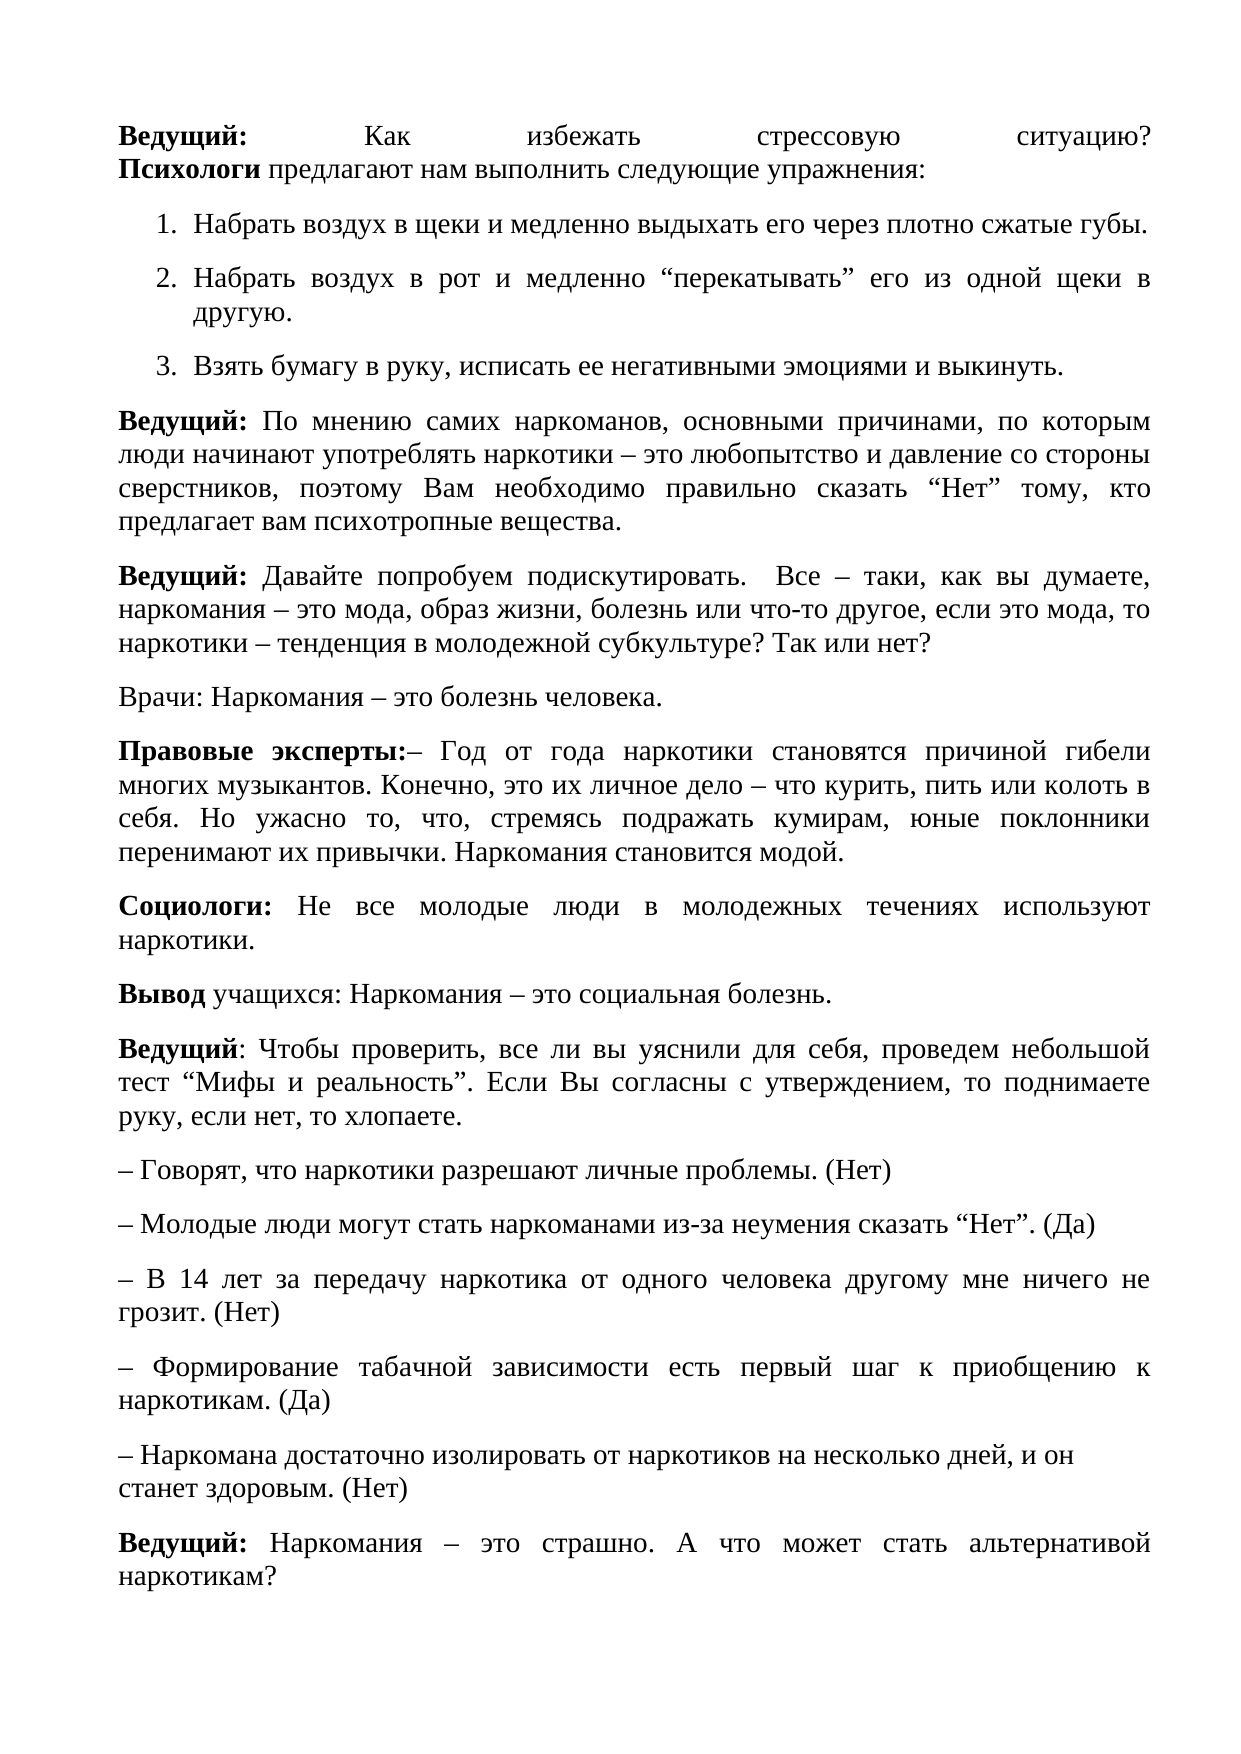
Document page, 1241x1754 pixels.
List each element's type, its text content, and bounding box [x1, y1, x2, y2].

text – Молодые люди могут стать наркоманами из-за неумения сказать “Нет”. (Да) [118, 1207, 1152, 1240]
text Правовые эксперты:– Год от года наркотики становятся причиной гибели многих музыкантов. Конечно, это их личное дело – что курить, пить или колоть в себя. Но ужасно то, что, стремясь подражать кумирам, юные поклонники перенимают их привычки. Наркомания становится модой. [118, 733, 1152, 868]
text – Формирование табачной зависимости есть первый шаг к приобщению к наркотикам. (Да) [118, 1349, 1152, 1416]
text Ведущий: Чтобы проверить, все ли вы уяснили для себя, проведем небольшой тест “Мифы и реальность”. Если Вы согласны с утверждением, то поднимаете руку, если нет, то хлопаете. [118, 1031, 1152, 1131]
text Вывод учащихся: Наркомания – это социальная болезнь. [118, 976, 1152, 1010]
text Ведущий: Как избежать стрессовую ситуацию? Психологи предлагают нам выполнить следующие упражнения: [118, 118, 1152, 185]
text Ведущий: Наркомания – это страшно. А что может стать альтернативой наркотикам? [118, 1525, 1152, 1592]
list Набрать воздух в щеки и медленно выдыхать его через плотно сжатые губы. [156, 206, 1152, 239]
list Набрать воздух в рот и медленно “перекатывать” его из одной щеки в другую. [156, 260, 1152, 327]
text Социологи: Не все молодые люди в молодежных течениях используют наркотики. [118, 888, 1152, 956]
text – Говорят, что наркотики разрешают личные проблемы. (Нет) [118, 1152, 1152, 1186]
text Ведущий: По мнению самих наркоманов, основными причинами, по которым люди начинают употреблять наркотики – это любопытство и давление со стороны сверстников, поэтому Вам необходимо правильно сказать “Нет” тому, кто предлагает вам психотропные вещества. [118, 403, 1152, 537]
text Ведущий: Давайте попробуем подискутировать. Все – таки, как вы думаете, наркомания – это мода, образ жизни, болезнь или что-то другое, если это мода, то наркотики – тенденция в молодежной субкультуре? Так или нет? [118, 558, 1152, 658]
text – Наркомана достаточно изолировать от наркотиков на несколько дней, и он станет здоровым. (Нет) [118, 1437, 1152, 1504]
list Взять бумагу в руку, исписать ее негативными эмоциями и выкинуть. [156, 348, 1152, 382]
text Врачи: Наркомания – это болезнь человека. [118, 679, 1152, 713]
text – В 14 лет за передачу наркотика от одного человека другому мне ничего не грозит. (Нет) [118, 1261, 1152, 1328]
